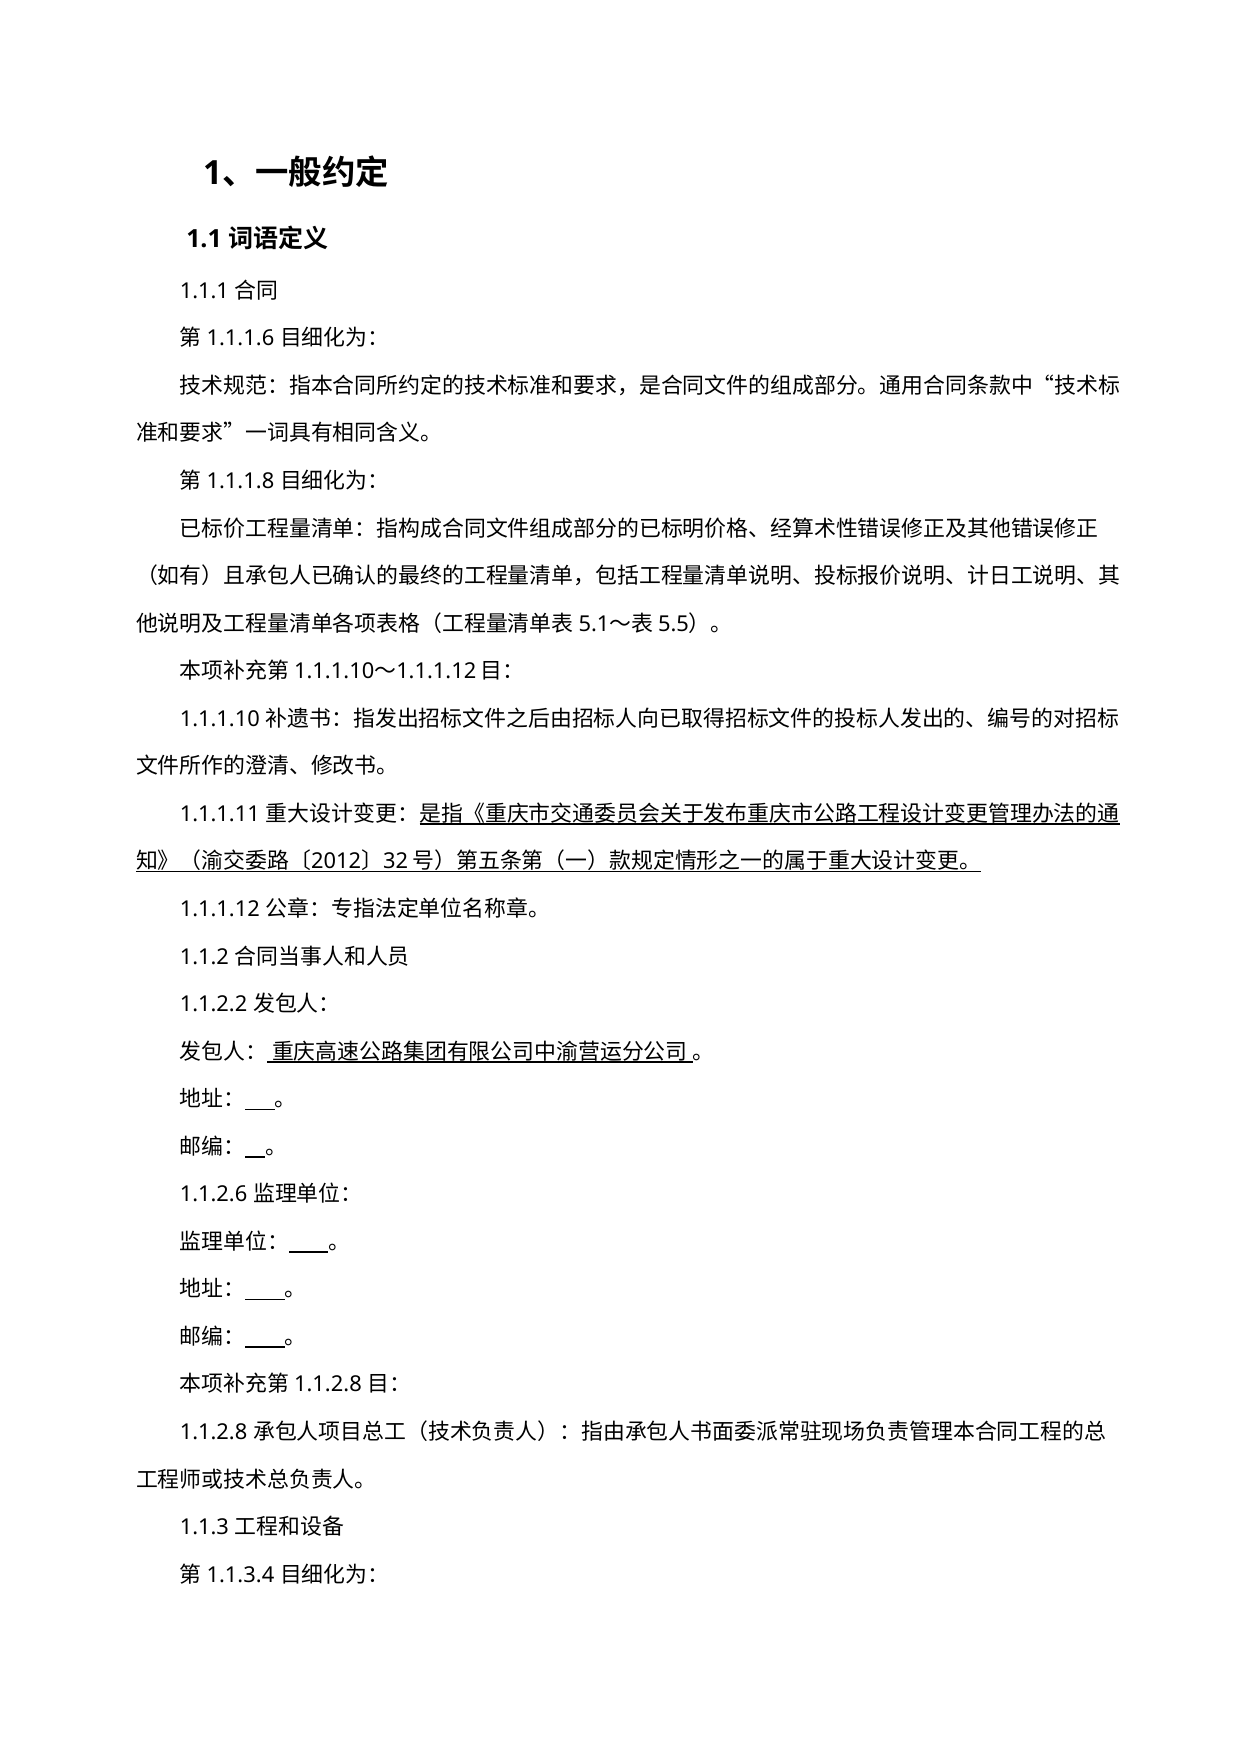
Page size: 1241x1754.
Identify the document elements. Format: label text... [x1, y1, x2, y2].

text 邮编： 。 [136, 1129, 1122, 1161]
text 1.1.1.12 公章：专指法定单位名称章。 [136, 891, 1122, 923]
text 1.1.1.11 重大设计变更：是指《重庆市交通委员会关于发布重庆市公路工程设计变更管理办法的通知》（渝交委路〔2012〕32号）第五条第（一）款规定情形之一的属于重大设计变更。 [136, 796, 1122, 875]
text 1.1.2.8 承包人项目总工（技术负责人）：指由承包人书面委派常驻现场负责管理本合同工程的总工程师或技术总负责人。 [136, 1414, 1122, 1493]
text 第 1.1.1.6 目细化为： [136, 320, 1122, 352]
text 第 1.1.1.8 目细化为： [136, 463, 1122, 495]
text 本项补充第 1.1.2.8 目： [136, 1366, 1122, 1398]
text 监理单位： 。 [136, 1224, 1122, 1256]
text 地址： 。 [136, 1081, 1122, 1113]
text 1.1.2 合同当事人和人员 [136, 939, 1122, 970]
text 已标价工程量清单：指构成合同文件组成部分的已标明价格、经算术性错误修正及其他错误修正（如有）且承包人已确认的最终的工程量清单，包括工程量清单说明、投标报价说明、计日工说明、其他说明及工程量清单各项表格（工程量清单表 5.1～表 5.5）。 [136, 511, 1122, 637]
subtitle 1.1 词语定义 [136, 218, 1122, 254]
text 发包人： 重庆高速公路集团有限公司中渝营运分公司 。 [136, 1034, 1122, 1066]
text 1.1.2.6 监理单位： [136, 1176, 1122, 1208]
text 1.1.1.10 补遗书：指发出招标文件之后由招标人向已取得招标文件的投标人发出的、编号的对招标文件所作的澄清、修改书。 [136, 701, 1122, 780]
text 1.1.1 合同 [136, 273, 1122, 304]
text 地址： 。 [136, 1271, 1122, 1303]
text 本项补充第 1.1.1.10～1.1.1.12目： [136, 653, 1122, 685]
text 第 1.1.3.4 目细化为： [136, 1557, 1122, 1588]
text 邮编： 。 [136, 1319, 1122, 1351]
text 1.1.2.2 发包人： [136, 986, 1122, 1018]
text 技术规范：指本合同所约定的技术标准和要求，是合同文件的组成部分。通用合同条款中“技术标准和要求”一词具有相同含义。 [136, 368, 1122, 447]
text 1.1.3 工程和设备 [136, 1509, 1122, 1541]
subtitle 1、一般约定 [136, 146, 1122, 194]
